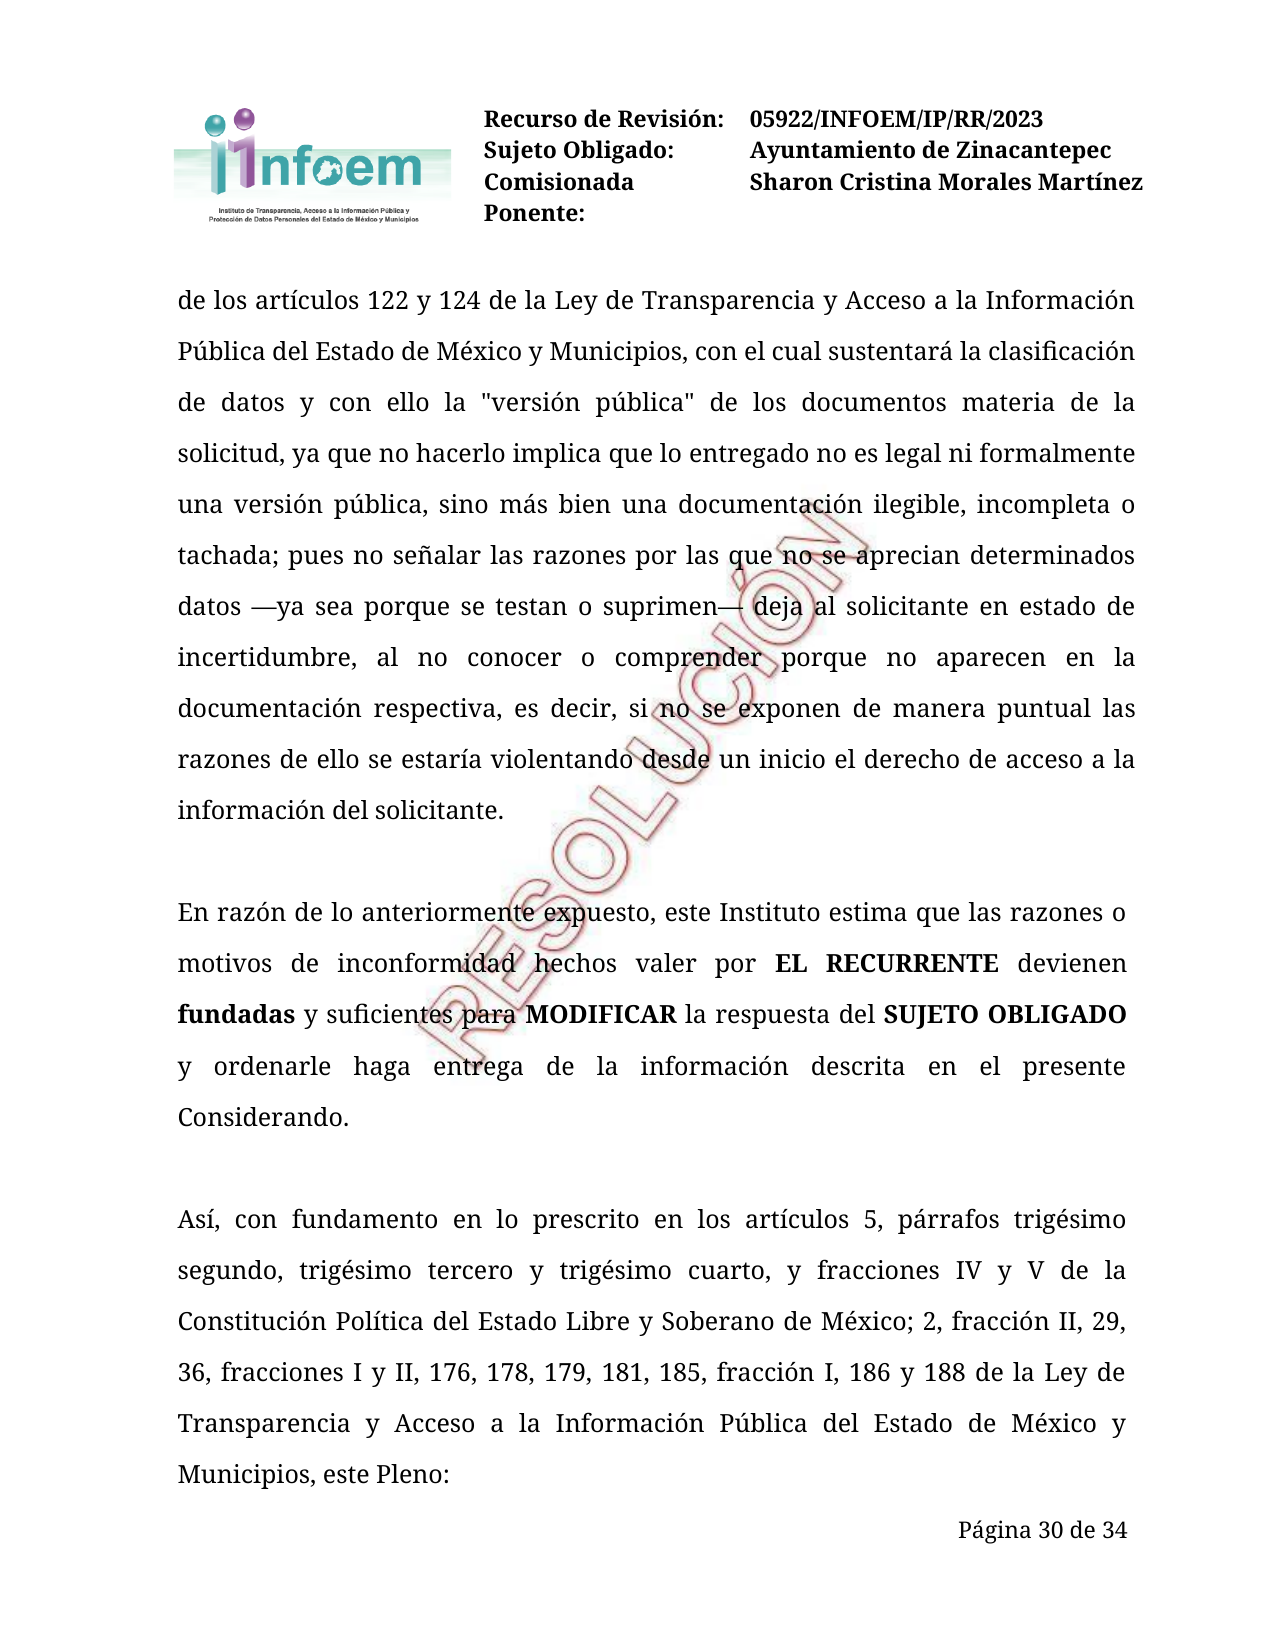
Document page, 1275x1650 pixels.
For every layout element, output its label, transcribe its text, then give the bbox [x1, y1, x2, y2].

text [177, 283, 1137, 827]
text En razón de lo anteriormente expuesto, este Instituto estima que las razones o motivos de inconformidad hechos valer por EL RECURRENTE devienen fundadas y suficientes para MODIFICAR la respuesta del SUJETO OBLIGADO y ordenarle haga entrega de la información descrita en el presente Considerando. [177, 895, 1127, 1133]
picture [76, 85, 1202, 1586]
text Así, con fundamento en lo prescrito en los artículos 5, párrafos trigésimo segundo, trigésimo tercero y trigésimo cuarto, y fracciones IV y V de la Constitución Política del Estado Libre y Soberano de México; 2, fracción II, 29, 36, fracciones I y II, 176, 178, 179, 181, 185, fracción I, 186 y 188 de la Ley de Transparencia y Acceso a la Información Pública del Estado de México y Municipios, este Pleno: [177, 1201, 1127, 1491]
